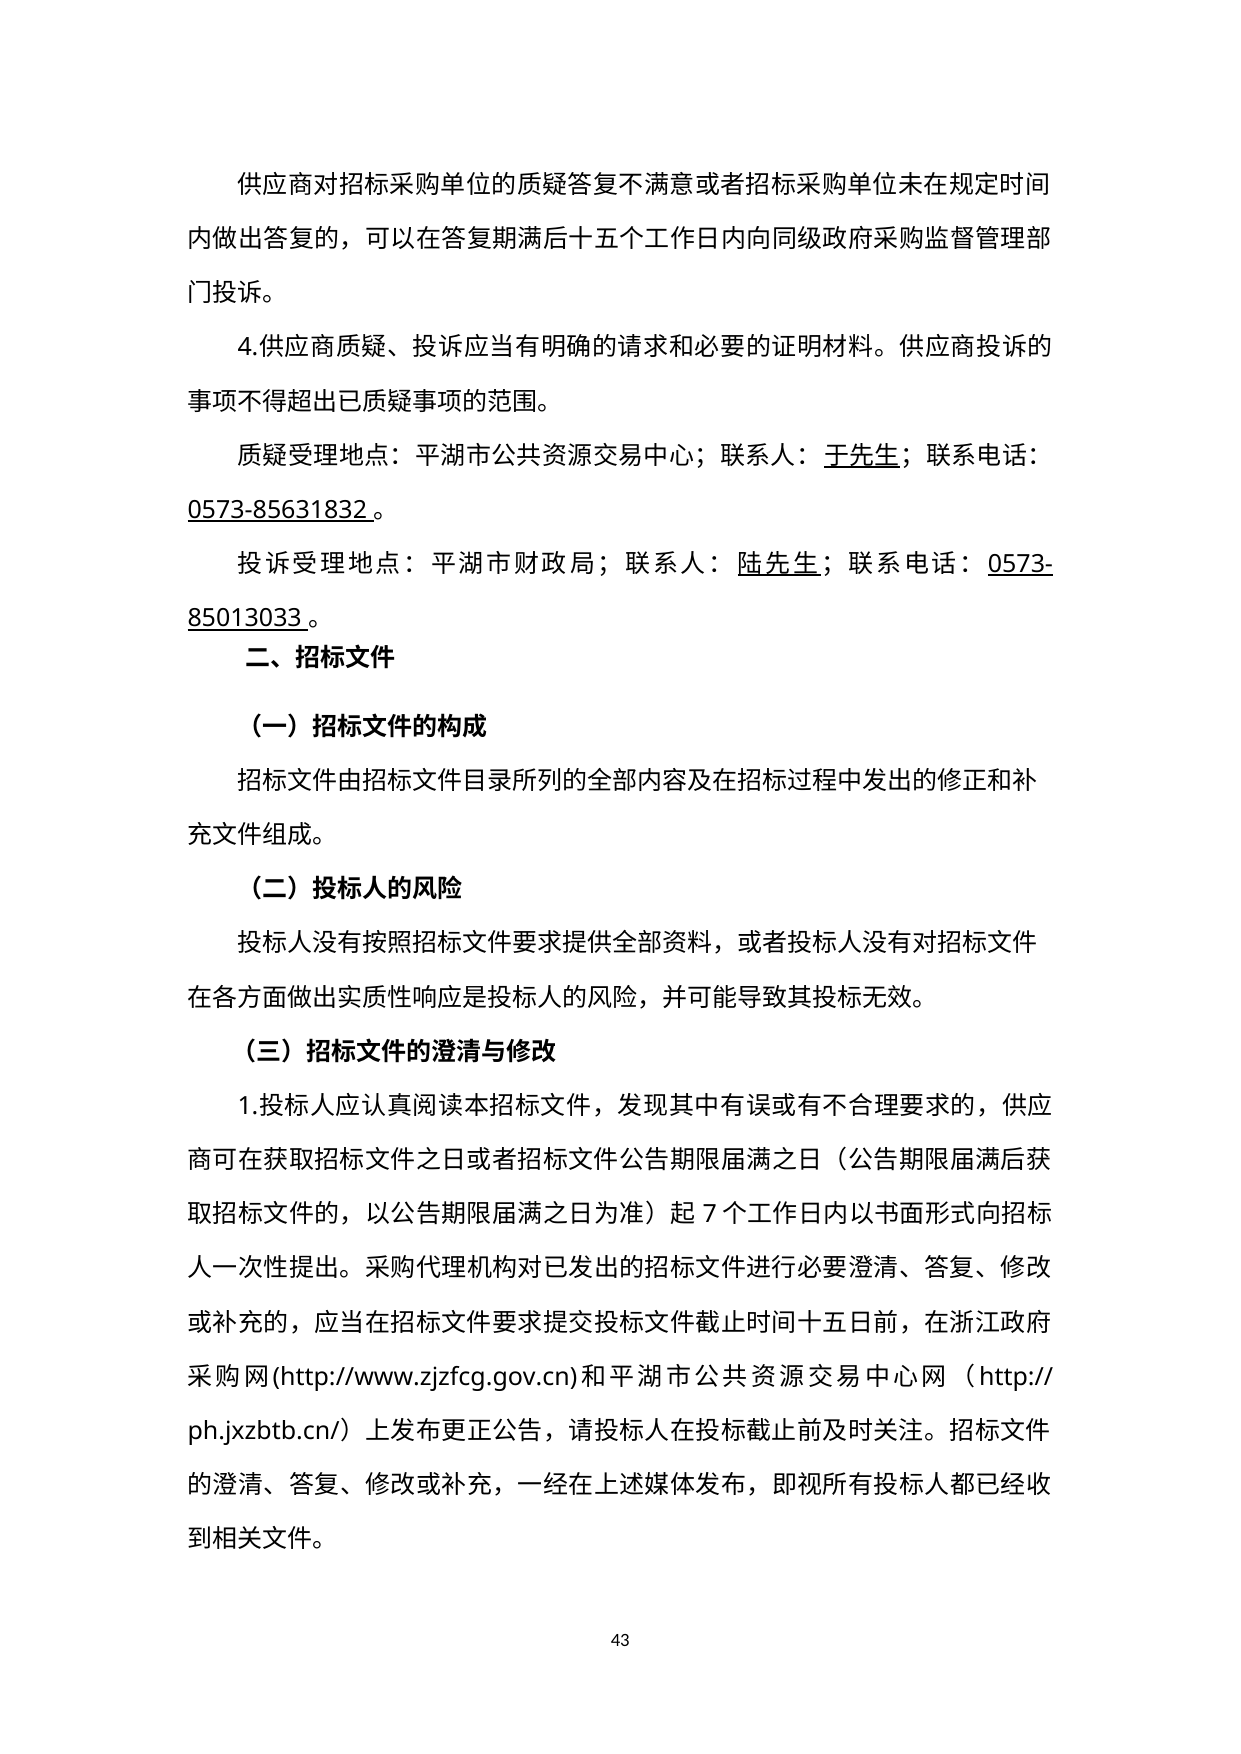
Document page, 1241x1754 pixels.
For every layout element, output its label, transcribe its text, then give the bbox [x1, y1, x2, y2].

text 投标人没有按照招标文件要求提供全部资料，或者投标人没有对招标文件在各方面做出实质性响应是投标人的风险，并可能导致其投标无效。 [187, 908, 1053, 1017]
text 1.投标人应认真阅读本招标文件，发现其中有误或有不合理要求的，供应商可在获取招标文件之日或者招标文件公告期限届满之日（公告期限届满后获取招标文件的，以公告期限届满之日为准）起7个工作日内以书面形式向招标人一次性提出。采购代理机构对已发出的招标文件进行必要澄清、答复、修改或补充的，应当在招标文件要求提交投标文件截止时间十五日前，在浙江政府采购网(http://www.zjzfcg.gov.cn)和平湖市公共资源交易中心网（http://ph.jxzbtb.cn/）上发布更正公告，请投标人在投标截止前及时关注。招标文件的澄清、答复、修改或补充，一经在上述媒体发布，即视所有投标人都已经收到相关文件。 [187, 1071, 1053, 1558]
text 质疑受理地点：平湖市公共资源交易中心；联系人：于先生；联系电话：0573-85631832 。 [187, 421, 1053, 529]
text 4.供应商质疑、投诉应当有明确的请求和必要的证明材料。供应商投诉的事项不得超出已质疑事项的范围。 [187, 312, 1053, 421]
text 招标文件由招标文件目录所列的全部内容及在招标过程中发出的修正和补充文件组成。 [187, 746, 1053, 854]
text 投诉受理地点：平湖市财政局；联系人：陆先生；联系电话：0573-85013033 。 [187, 529, 1053, 637]
text 二、招标文件 [246, 637, 1053, 674]
text 供应商对招标采购单位的质疑答复不满意或者招标采购单位未在规定时间内做出答复的，可以在答复期满后十五个工作日内向同级政府采购监督管理部门投诉。 [187, 150, 1053, 312]
text （二）投标人的风险 [187, 854, 1053, 908]
text （一）招标文件的构成 [187, 692, 1053, 746]
list （三）招标文件的澄清与修改 [231, 1017, 1053, 1071]
